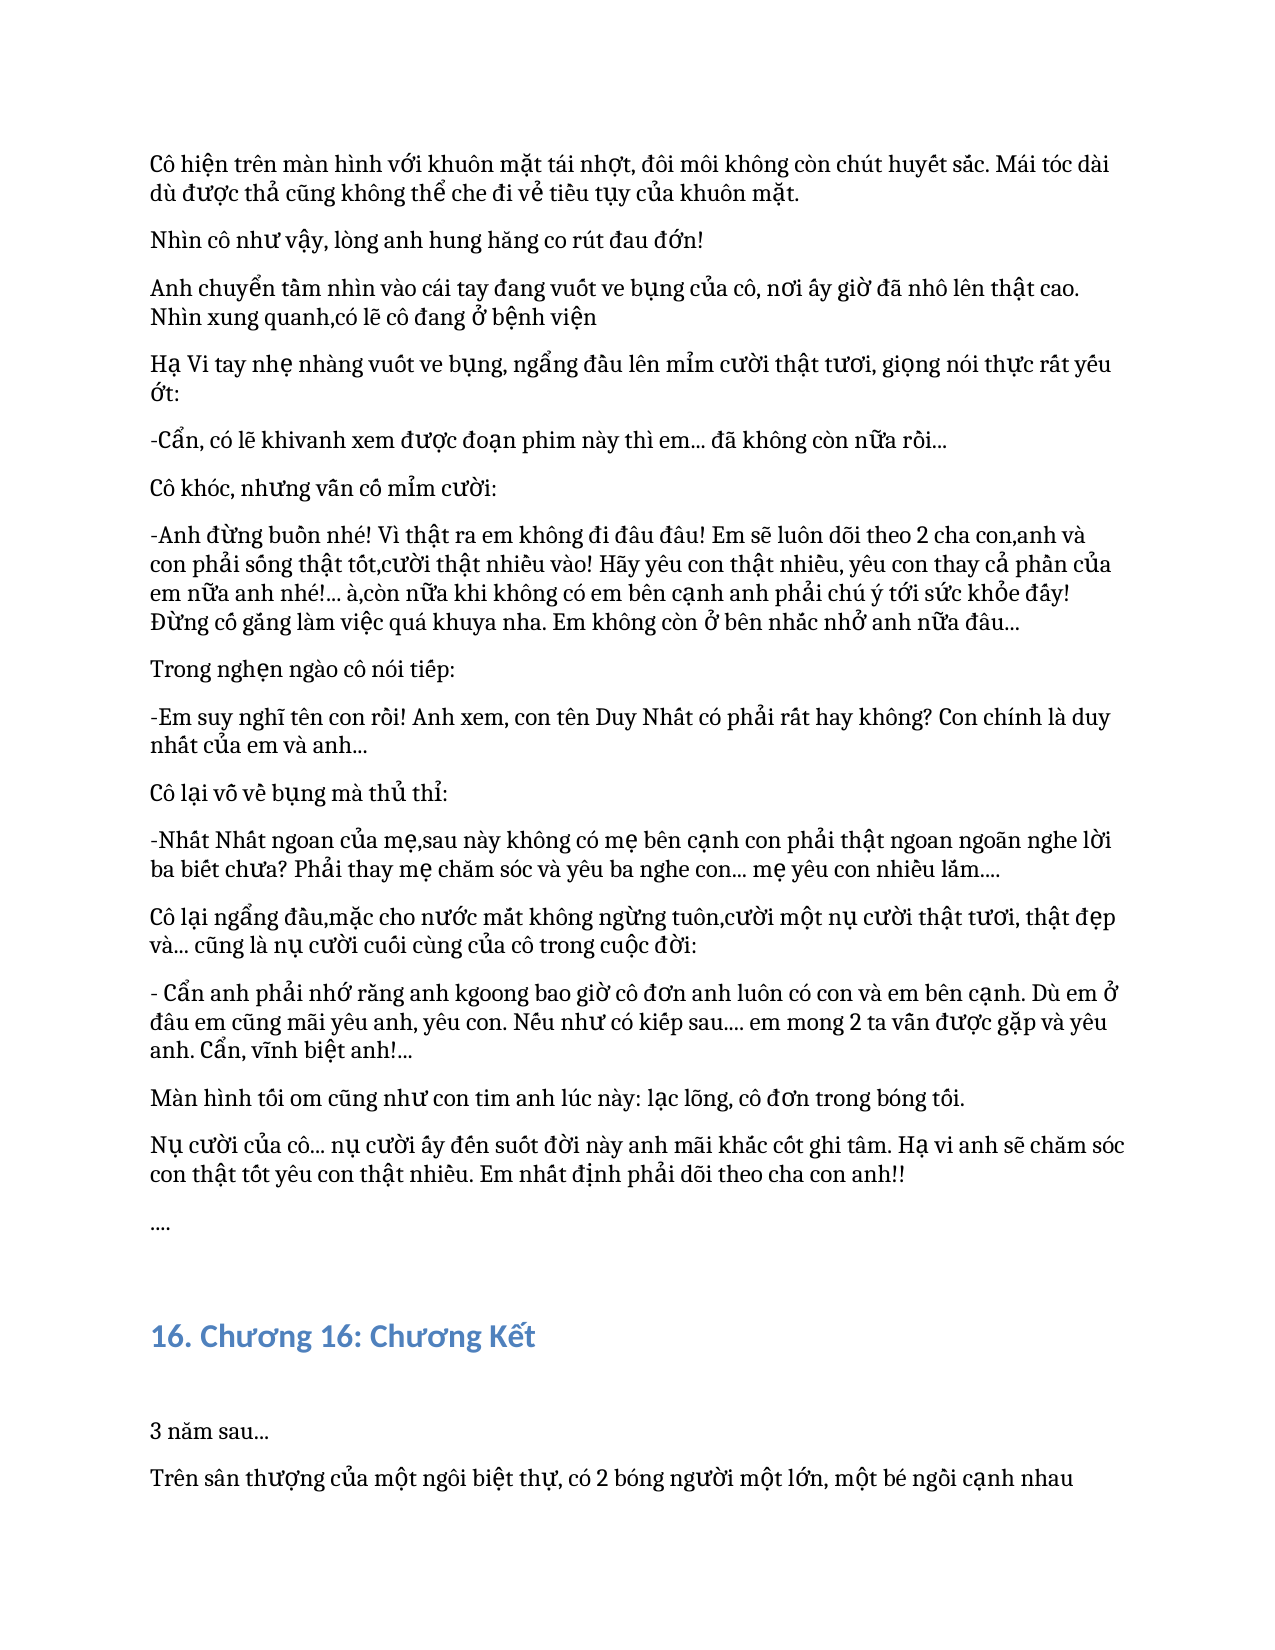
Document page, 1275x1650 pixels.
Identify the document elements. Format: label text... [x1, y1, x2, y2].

text 3 năm sau... [150, 1359, 1125, 1445]
text Màn hình tối om cũng như con tim anh lúc này: lạc lõng, cô đơn trong bóng tối. [150, 1084, 1125, 1112]
text -Anh đừng buồn nhé! Vì thật ra em không đi đâu đâu! Em sẽ luôn dõi theo 2 cha con,anh và con phải sống thật tốt,cười thật nhiều vào! Hãy yêu con thật nhiều, yêu con thay cả phần của em nữa anh nhé!... à,còn nữa khi không có em bên cạnh anh phải chú ý tới sức khỏe đấy! Đừng cố gắng làm việc quá khuya nha. Em không còn ở bên nhắc nhở anh nữa đâu... [150, 521, 1125, 636]
text Nhìn cô như vậy, lòng anh hung hăng co rút đau đớn! [150, 226, 1125, 255]
text Trong nghẹn ngào cô nói tiếp: [150, 655, 1125, 684]
text Cô khóc, nhưng vẫn cố mỉm cười: [150, 474, 1125, 502]
text - Cẩn anh phải nhớ rằng anh kgoong bao giờ cô đơn anh luôn có con và em bên cạnh. Dù em ở đâu em cũng mãi yêu anh, yêu con. Nếu như có kiếp sau.... em mong 2 ta vẫn được gặp và yêu anh. Cẩn, vĩnh biệt anh!... [150, 979, 1125, 1065]
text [150, 150, 1125, 207]
text -Nhất Nhất ngoan của mẹ,sau này không có mẹ bên cạnh con phải thật ngoan ngoãn nghe lời ba biết chưa? Phải thay mẹ chăm sóc và yêu ba nghe con... mẹ yêu con nhiều lắm.... [150, 826, 1125, 884]
text Nụ cười của cô... nụ cười ấy đến suốt đời này anh mãi khắc cốt ghi tâm. Hạ vi anh sẽ chăm sóc con thật tốt yêu con thật nhiều. Em nhất định phải dõi theo cha con anh!! [150, 1131, 1125, 1189]
text .... [150, 1207, 1125, 1294]
text -Em suy nghĩ tên con rồi! Anh xem, con tên Duy Nhất có phải rất hay không? Con chính là duy nhất của em và anh... [150, 702, 1125, 760]
subtitle 16. Chương 16: Chương Kết [150, 1314, 1125, 1355]
text -Cẩn, có lẽ khivanh xem được đoạn phim này thì em... đã không còn nữa rồi... [150, 426, 1125, 455]
text Cô lại vỗ về bụng mà thủ thỉ: [150, 779, 1125, 807]
text Trên sân thượng của một ngôi biệt thự, có 2 bóng người một lớn, một bé ngồi cạnh nhau [150, 1464, 1125, 1493]
text Anh chuyển tầm nhìn vào cái tay đang vuốt ve bụng của cô, nơi ấy giờ đã nhô lên thật cao. Nhìn xung quanh,có lẽ cô đang ở bệnh viện [150, 274, 1125, 331]
text Cô lại ngẩng đầu,mặc cho nước mắt không ngừng tuôn,cười một nụ cười thật tươi, thật đẹp và... cũng là nụ cười cuối cùng của cô trong cuộc đời: [150, 902, 1125, 960]
text Hạ Vi tay nhẹ nhàng vuốt ve bụng, ngẩng đầu lên mỉm cười thật tươi, giọng nói thực rất yếu ớt: [150, 350, 1125, 407]
